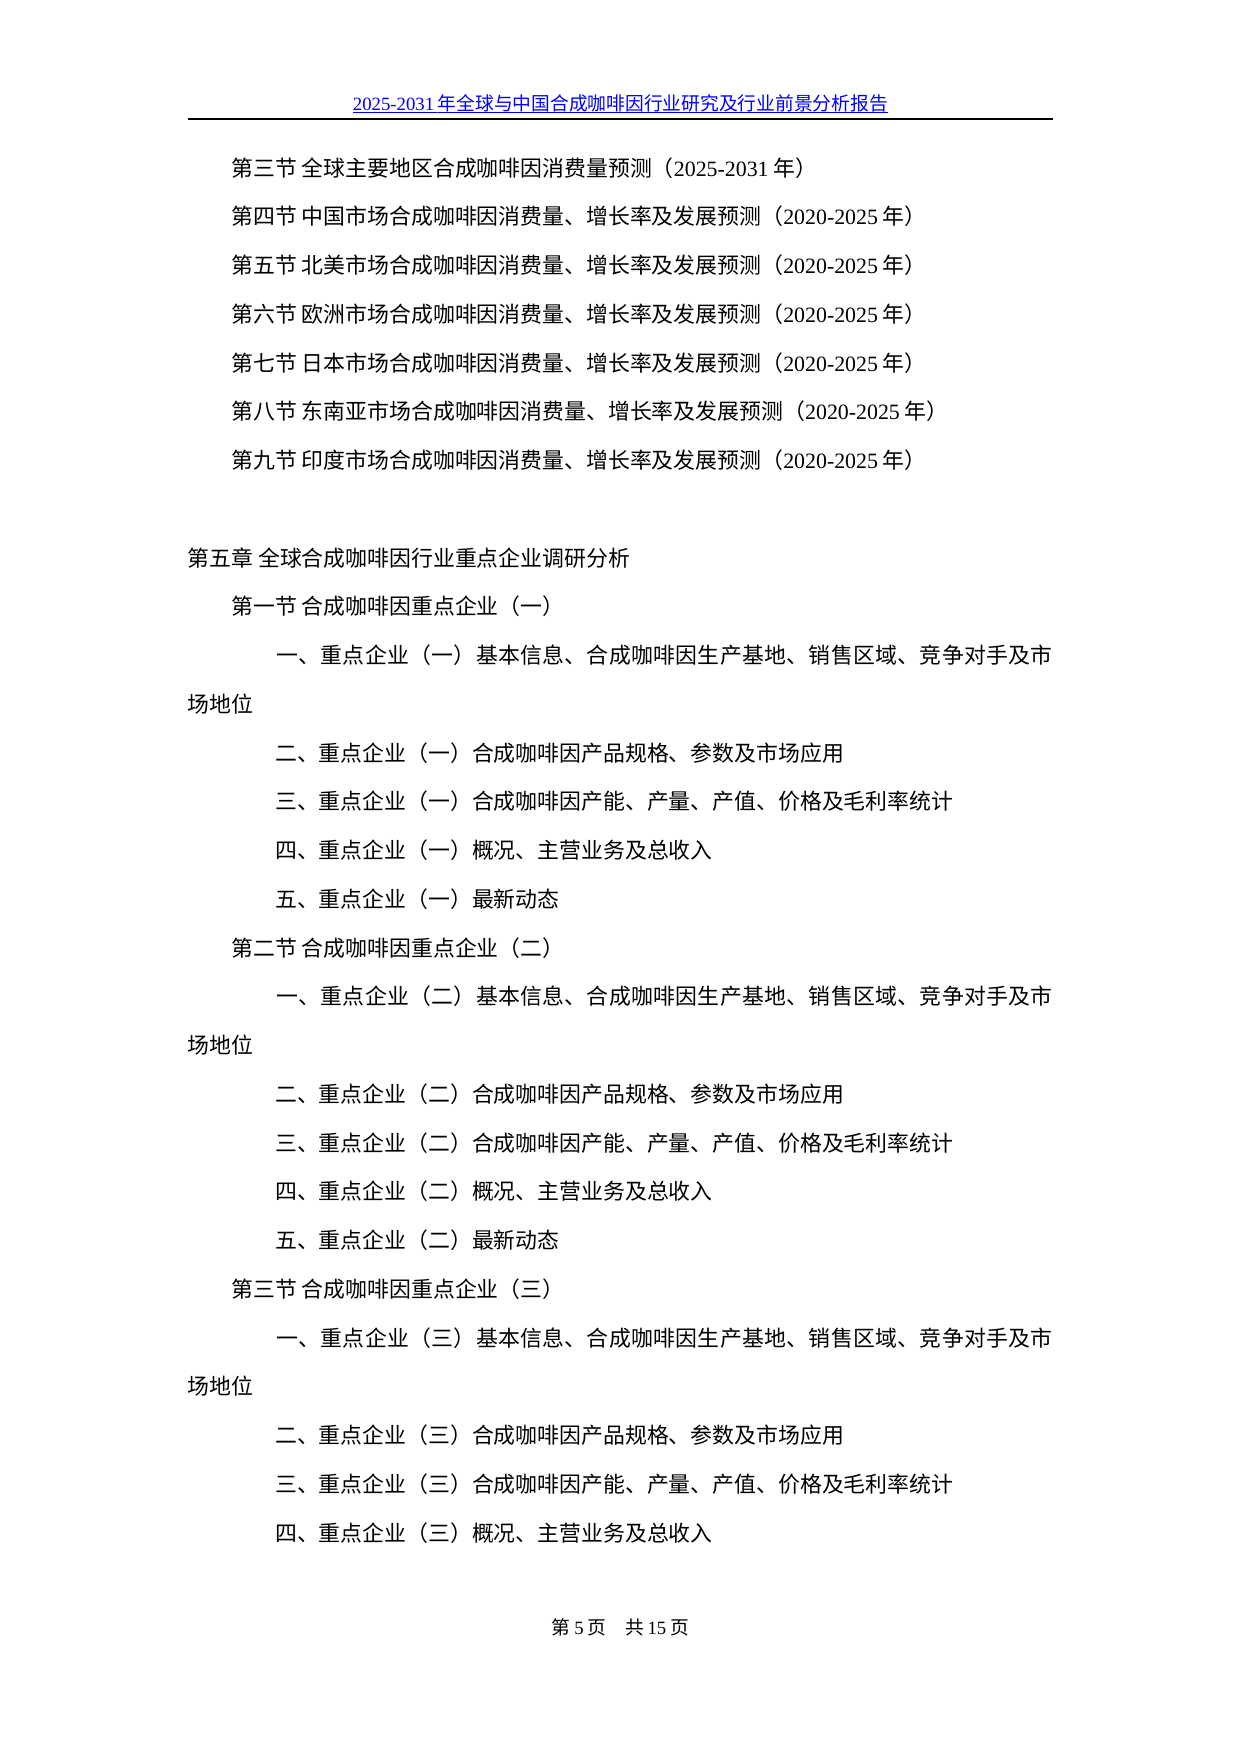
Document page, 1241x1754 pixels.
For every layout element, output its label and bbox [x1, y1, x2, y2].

text [187, 150, 1053, 1548]
